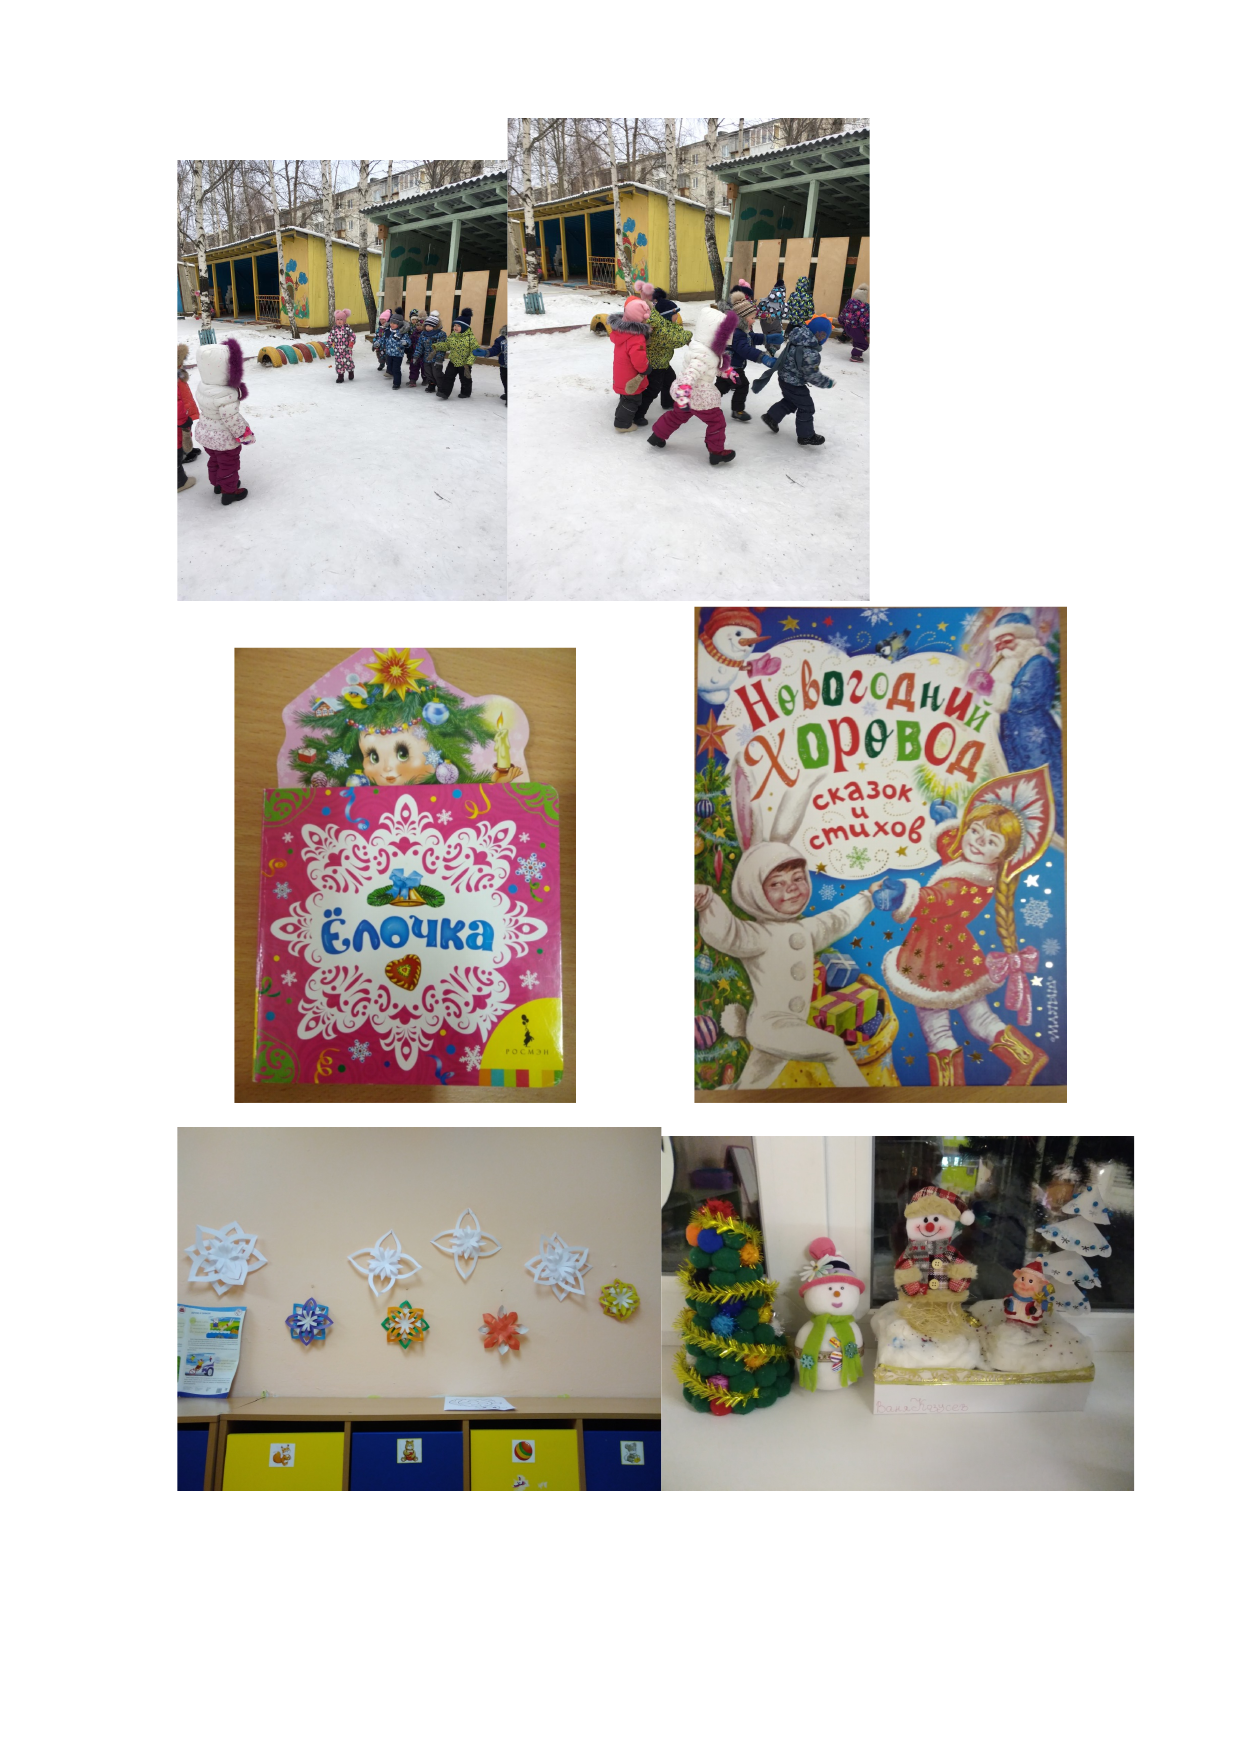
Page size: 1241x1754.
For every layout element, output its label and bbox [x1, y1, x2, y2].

picture [695, 607, 1067, 1102]
picture [235, 648, 576, 1102]
picture [177, 118, 870, 601]
picture [177, 1127, 1135, 1491]
